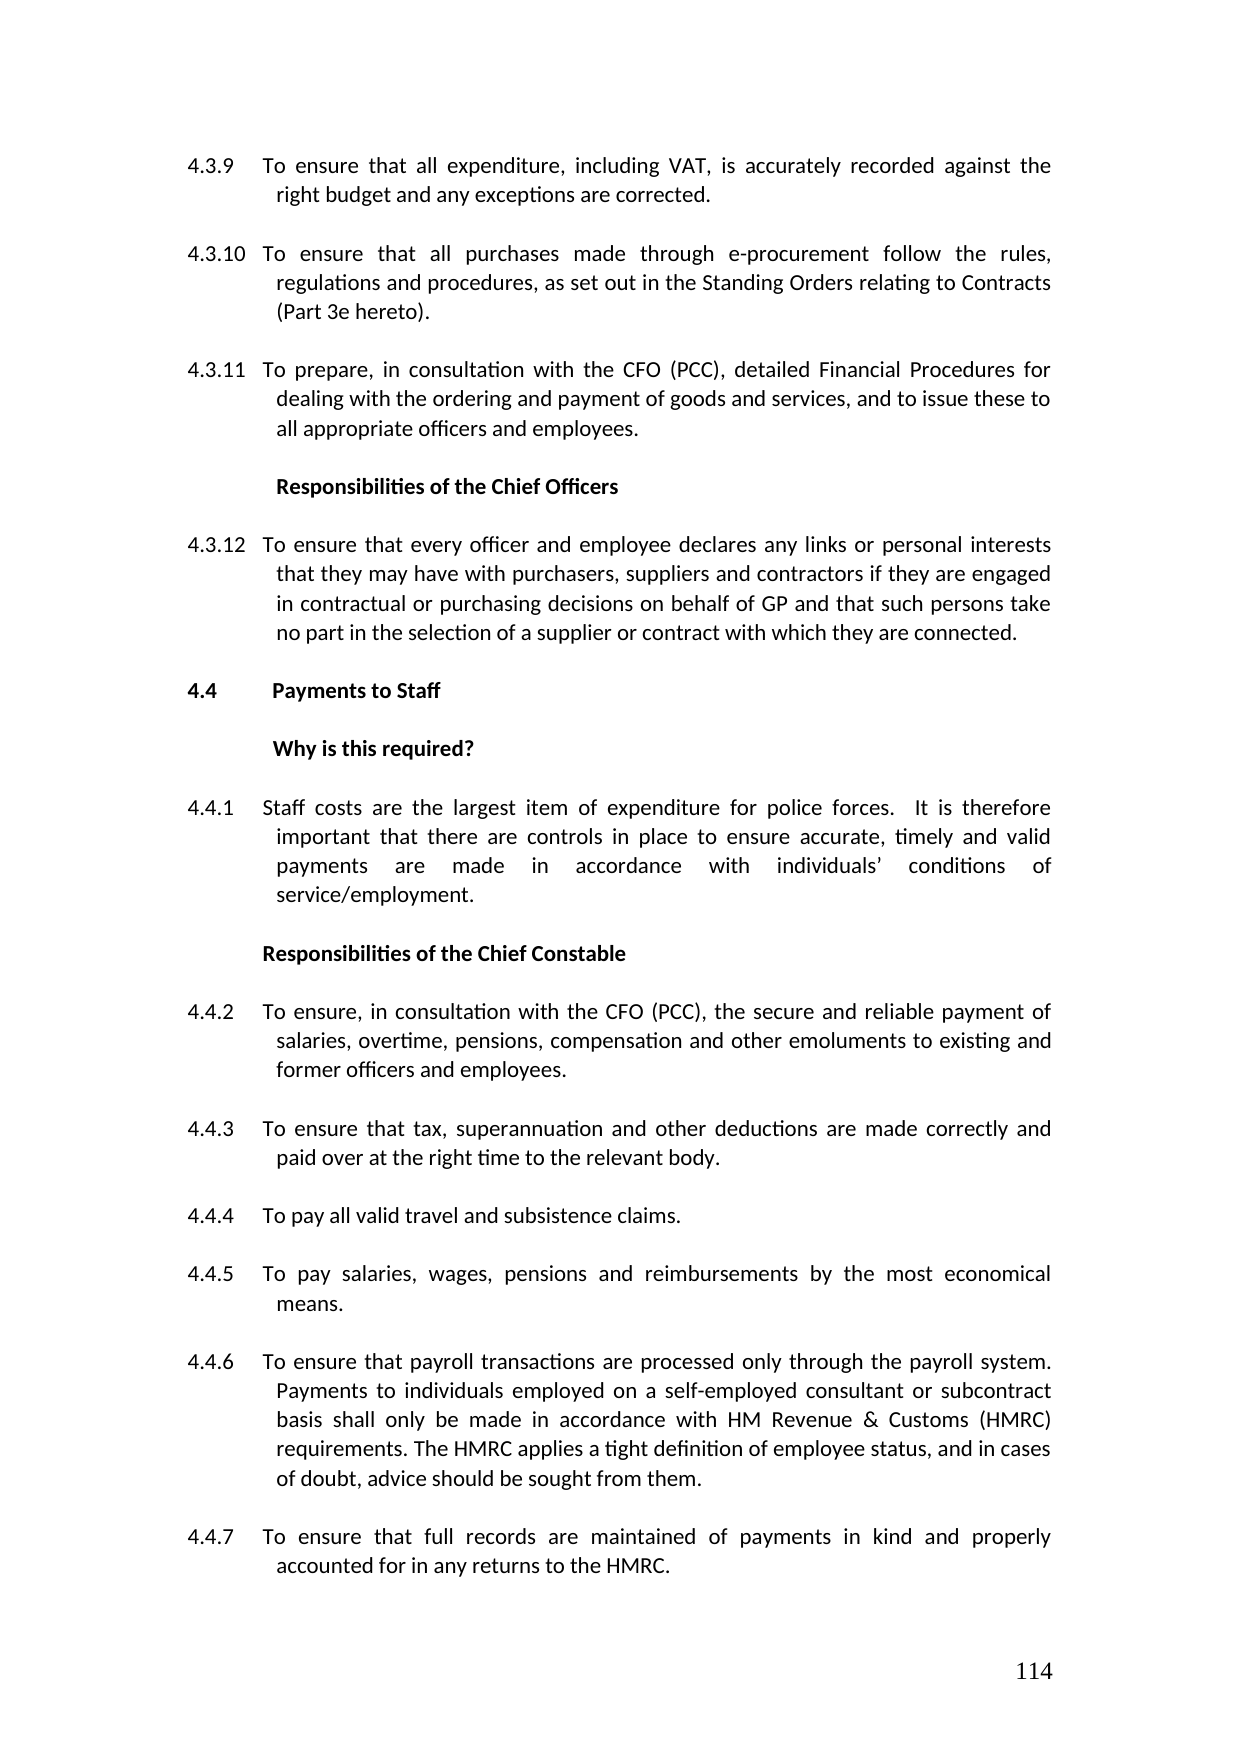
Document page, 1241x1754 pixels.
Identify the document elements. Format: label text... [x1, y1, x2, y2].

list To ensure that every officer and employee declares any links or personal interests that they may have with purchasers, suppliers and contractors if they are engaged in contractual or purchasing decisions on behalf of GP and that such persons take no part in the selection of a supplier or contract with which they are connected. [187, 529, 1053, 646]
text Responsibilities of the Chief Officers [201, 471, 964, 500]
list Staff costs are the largest item of expenditure for police forces. It is therefore important that there are controls in place to ensure accurate, timely and valid payments are made in accordance with individuals’ conditions of service/employment. [187, 792, 1053, 908]
list To ensure that full records are maintained of payments in kind and properly accounted for in any returns to the HMRC. [187, 1521, 1053, 1579]
list To ensure that all purchases made through e-procurement follow the rules, regulations and procedures, as set out in the Standing Orders relating to Contracts (Part 3e hereto). [187, 237, 1053, 325]
list To pay salaries, wages, pensions and reimbursements by the most economical means. [187, 1258, 1053, 1317]
list Payments to Staff [187, 675, 1053, 704]
list To ensure that tax, superannuation and other deductions are made correctly and paid over at the right time to the relevant body. [187, 1112, 1053, 1171]
list To ensure, in consultation with the CFO (PCC), the secure and reliable payment of salaries, overtime, pensions, compensation and other emoluments to existing and former officers and employees. [187, 996, 1053, 1083]
list To ensure that all expenditure, including VAT, is accurately recorded against the right budget and any exceptions are corrected. [187, 150, 1053, 208]
list To pay all valid travel and subsistence claims. [187, 1200, 1053, 1229]
text Why is this required? [262, 733, 964, 762]
list To prepare, in consultation with the CFO (PCC), detailed Financial Procedures for dealing with the ordering and payment of goods and services, and to issue these to all appropriate officers and employees. [187, 354, 1053, 442]
text Responsibilities of the Chief Constable [187, 937, 1053, 967]
list To ensure that payroll transactions are processed only through the payroll system. Payments to individuals employed on a self-employed consultant or subcontract basis shall only be made in accordance with HM Revenue & Customs (HMRC) requirements. The HMRC applies a tight definition of employee status, and in cases of doubt, advice should be sought from them. [187, 1346, 1053, 1492]
